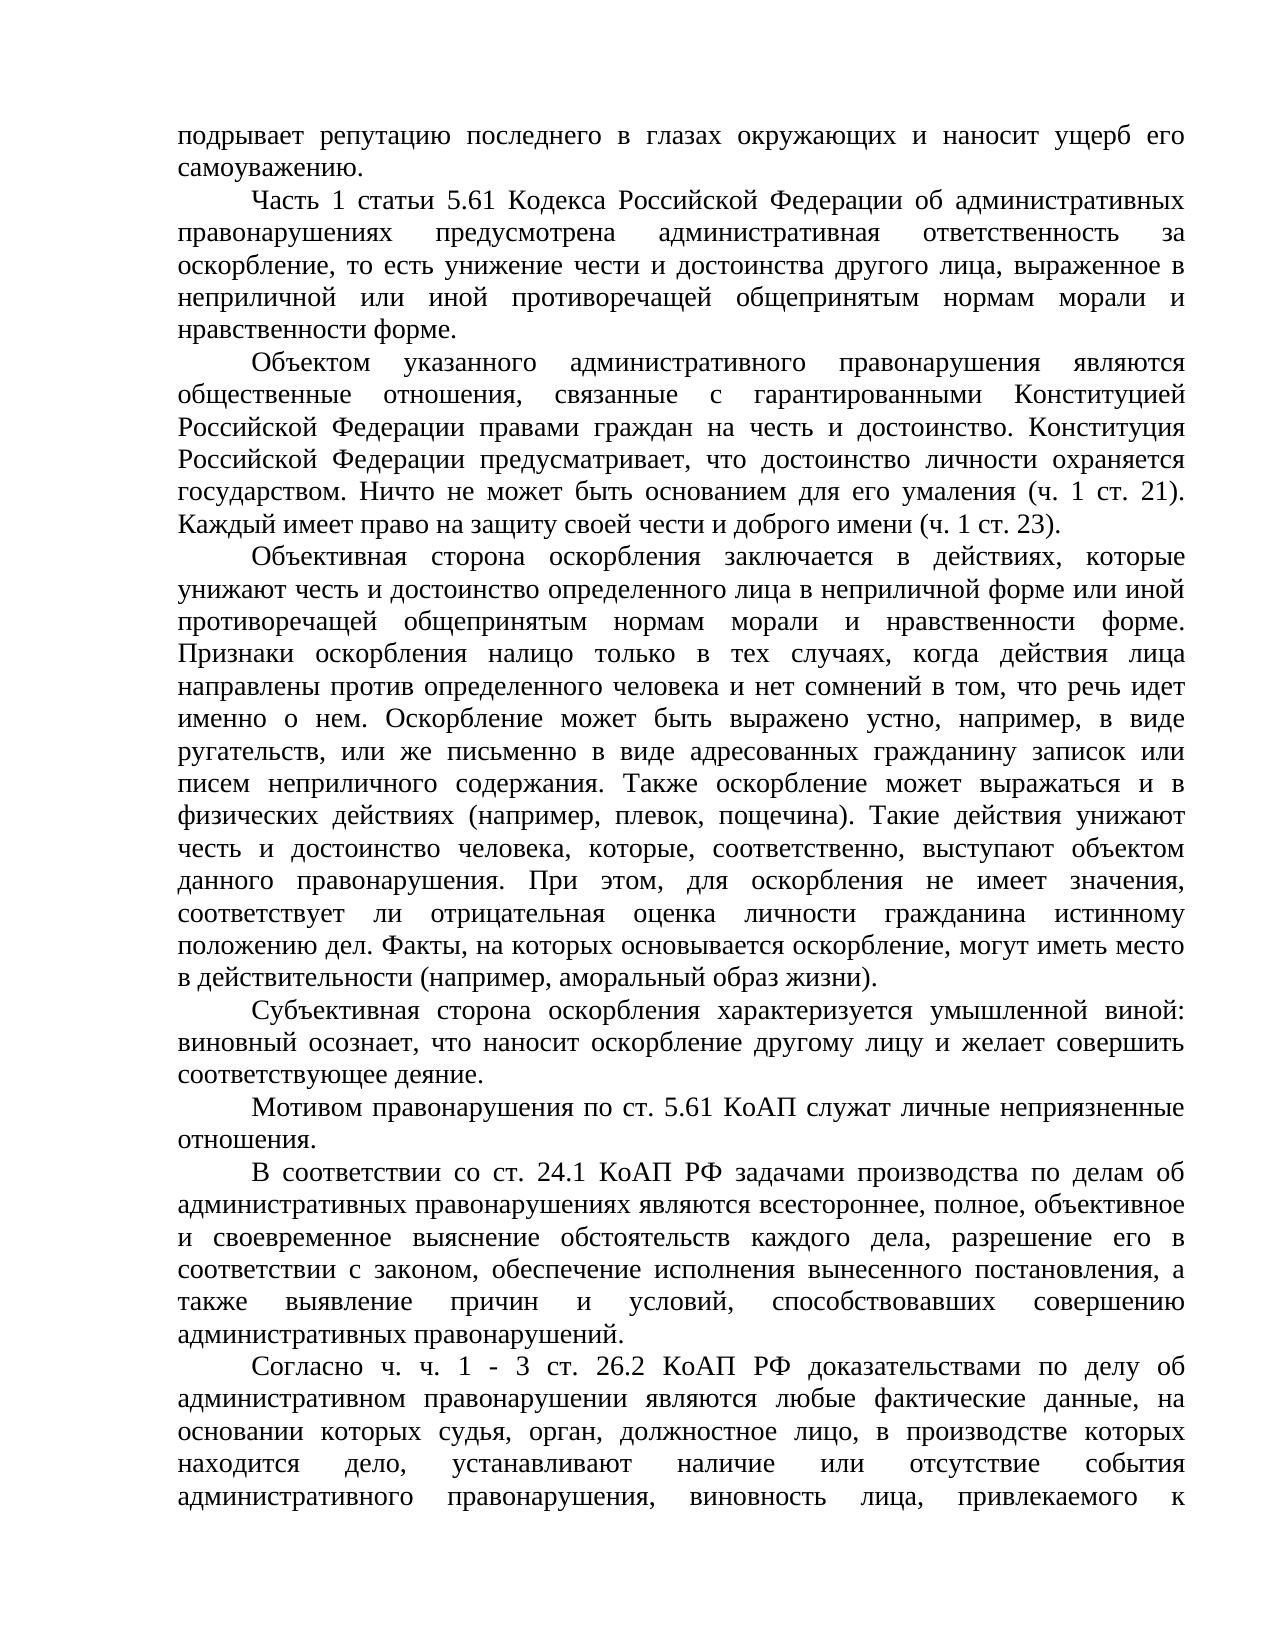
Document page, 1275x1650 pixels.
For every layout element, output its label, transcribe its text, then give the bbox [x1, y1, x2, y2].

text Объектом указанного административного правонарушения являются общественные отношения, связанные с гарантированными Конституцией Российской Федерации правами граждан на честь и достоинство. Конституция Российской Федерации предусматривает, что достоинство личности охраняется государством. Ничто не может быть основанием для его умаления (ч. 1 ст. 21). Каждый имеет право на защиту своей чести и доброго имени (ч. 1 ст. 23). [177, 345, 1186, 539]
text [177, 118, 1186, 183]
text В соответствии со ст. 24.1 КоАП РФ задачами производства по делам об административных правонарушениях являются всестороннее, полное, объективное и своевременное выяснение обстоятельств каждого дела, разрешение его в соответствии с законом, обеспечение исполнения вынесенного постановления, а также выявление причин и условий, способствовавших совершению административных правонарушений. [177, 1155, 1186, 1349]
text Субъективная сторона оскорбления характеризуется умышленной виной: виновный осознает, что наносит оскорбление другому лицу и желает совершить соответствующее деяние. [177, 993, 1186, 1090]
text Часть 1 статьи 5.61 Кодекса Российской Федерации об административных правонарушениях предусмотрена административная ответственность за оскорбление, то есть унижение чести и достоинства другого лица, выраженное в неприличной или иной противоречащей общепринятым нормам морали и нравственности форме. [177, 183, 1186, 345]
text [177, 1349, 1186, 1511]
text Объективная сторона оскорбления заключается в действиях, которые унижают честь и достоинство определенного лица в неприличной форме или иной противоречащей общепринятым нормам морали и нравственности форме. Признаки оскорбления налицо только в тех случаях, когда действия лица направлены против определенного человека и нет сомнений в том, что речь идет именно о нем. Оскорбление может быть выражено устно, например, в виде ругательств, или же письменно в виде адресованных гражданину записок или писем неприличного содержания. Также оскорбление может выражаться и в физических действиях (например, плевок, пощечина). Такие действия унижают честь и достоинство человека, которые, соответственно, выступают объектом данного правонарушения. При этом, для оскорбления не имеет значения, соответствует ли отрицательная оценка личности гражданина истинному положению дел. Факты, на которых основывается оскорбление, могут иметь место в действительности (например, аморальный образ жизни). [177, 539, 1186, 993]
text Мотивом правонарушения по ст. 5.61 КоАП служат личные неприязненные отношения. [177, 1090, 1186, 1155]
